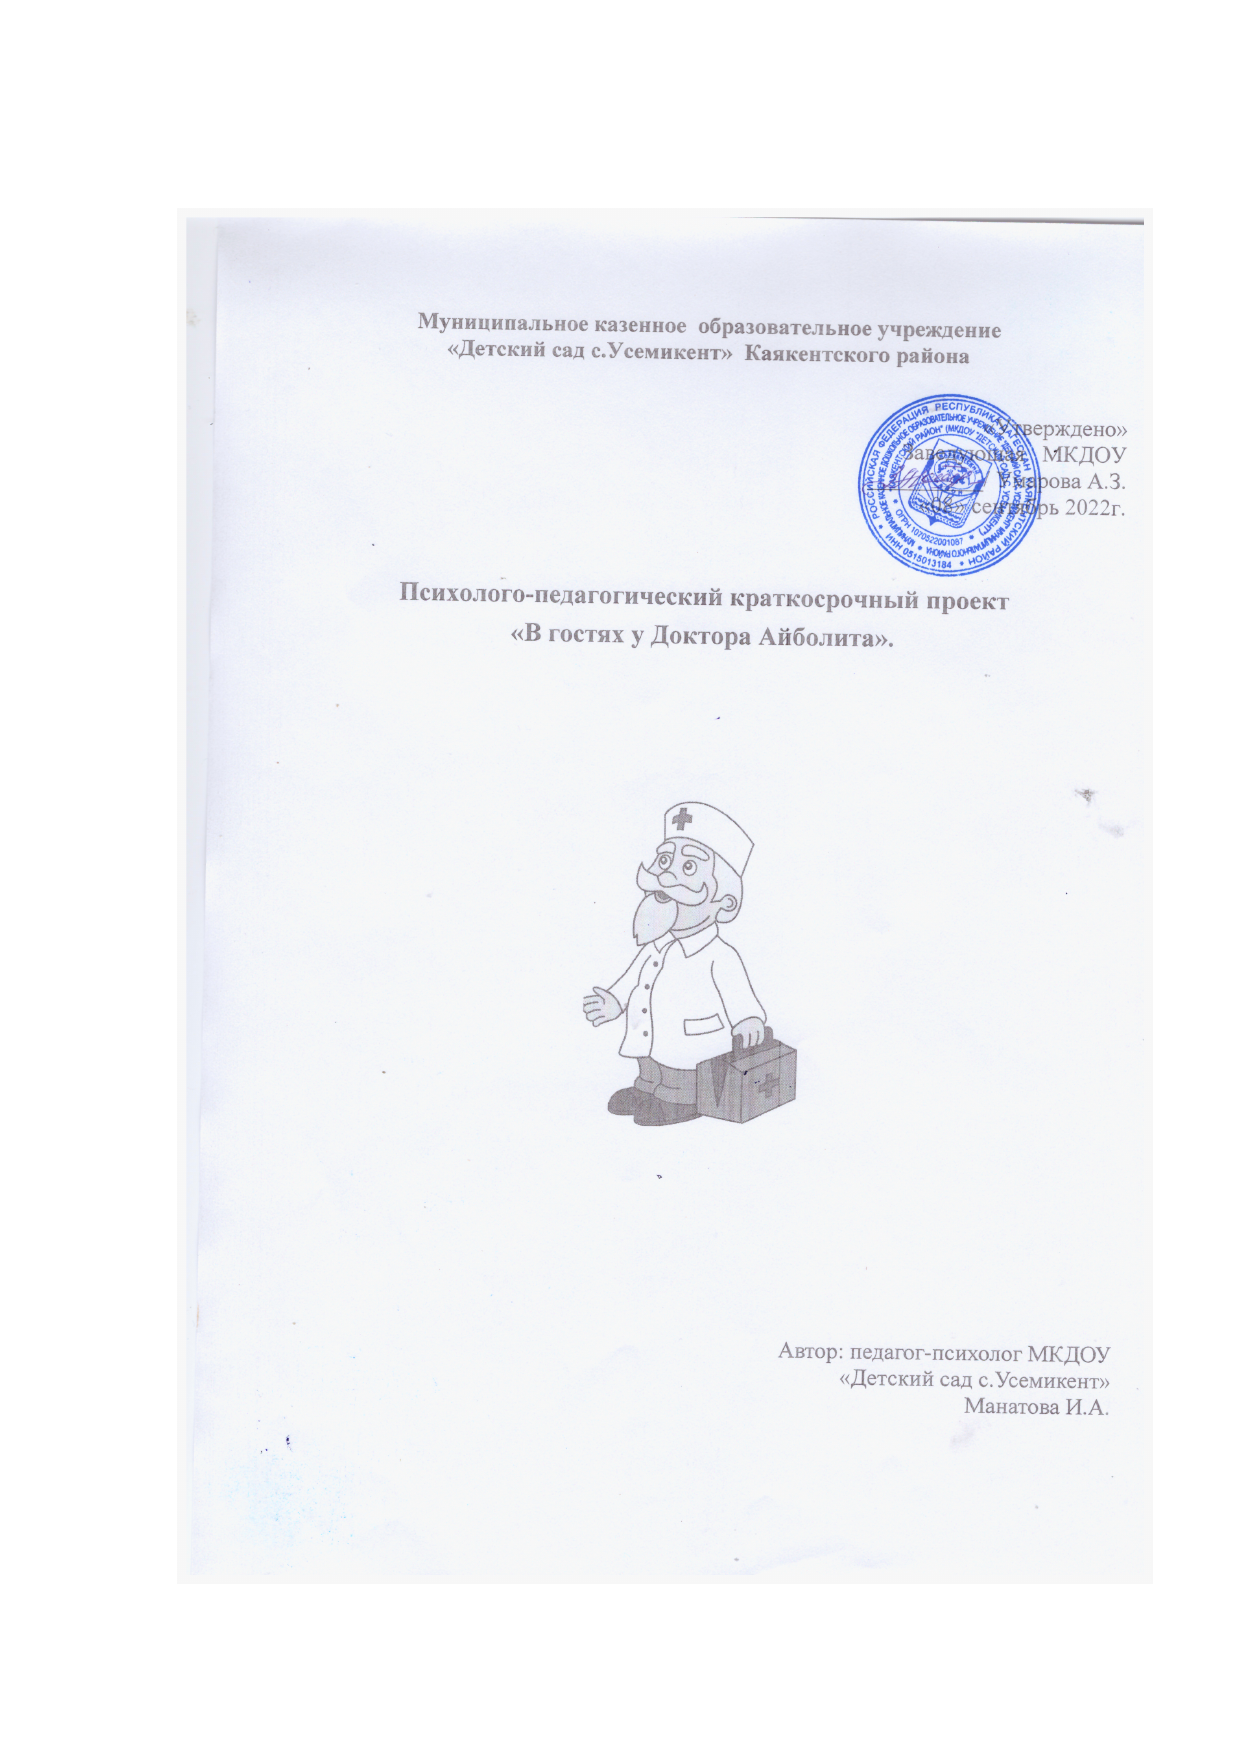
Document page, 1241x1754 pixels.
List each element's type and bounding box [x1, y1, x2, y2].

picture [177, 208, 1153, 1584]
